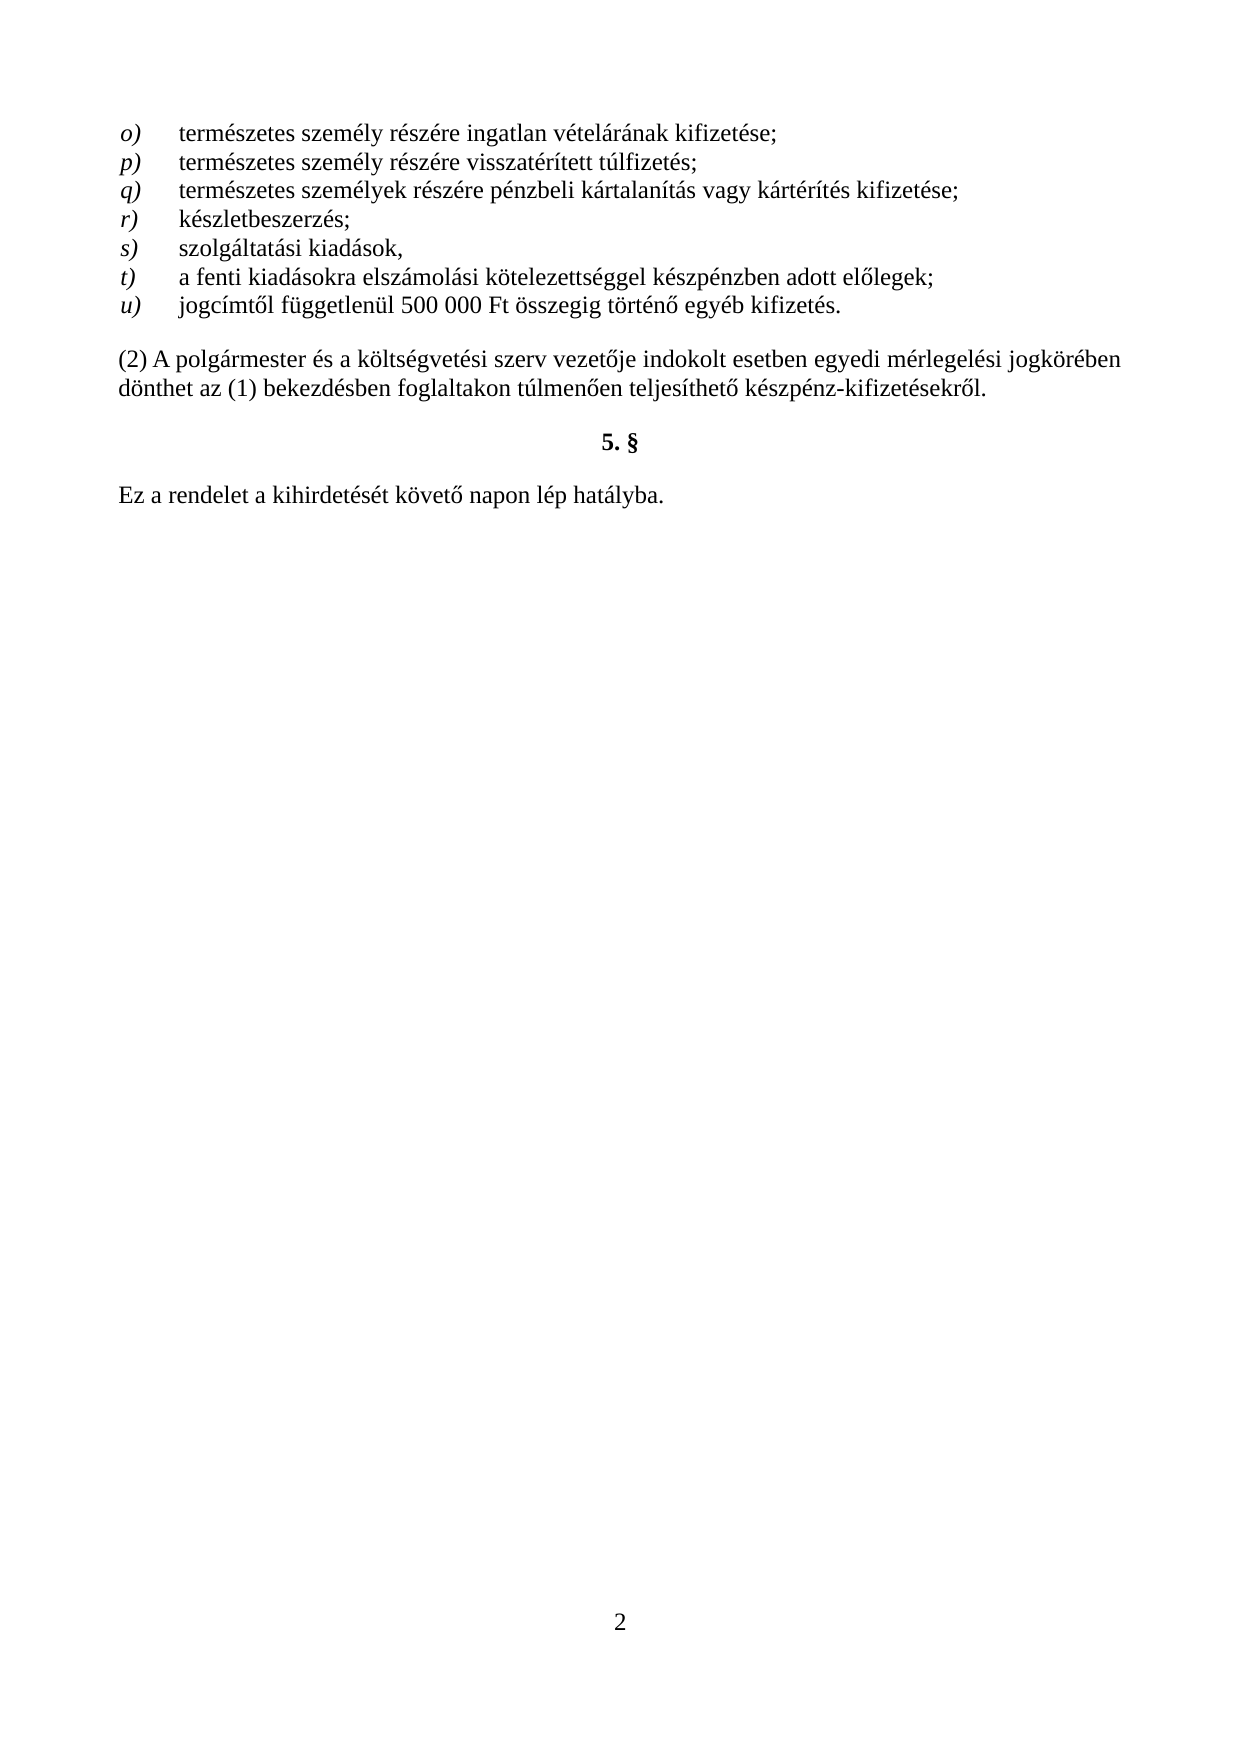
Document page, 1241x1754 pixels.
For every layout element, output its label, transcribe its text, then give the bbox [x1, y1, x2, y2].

text 5. § [118, 427, 1122, 456]
text p) természetes személy részére visszatérített túlfizetés; [120, 147, 1122, 176]
text (2) A polgármester és a költségvetési szerv vezetője indokolt esetben egyedi mérlegelési jogkörében dönthet az (1) bekezdésben foglaltakon túlmenően teljesíthető készpénz-kifizetésekről. [118, 344, 1122, 402]
text o) természetes személy részére ingatlan vételárának kifizetése; [120, 118, 1122, 147]
text s) szolgáltatási kiadások, [120, 233, 1122, 262]
text Ez a rendelet a kihirdetését követő napon lép hatályba. [118, 481, 1122, 509]
text r) készletbeszerzés; [120, 204, 1122, 233]
text t) a fenti kiadásokra elszámolási kötelezettséggel készpénzben adott előlegek; [120, 262, 1122, 291]
text q) természetes személyek részére pénzbeli kártalanítás vagy kártérítés kifizetése; [120, 176, 1122, 204]
text u) jogcímtől függetlenül 500 000 Ft összegig történő egyéb kifizetés. [120, 291, 1122, 319]
